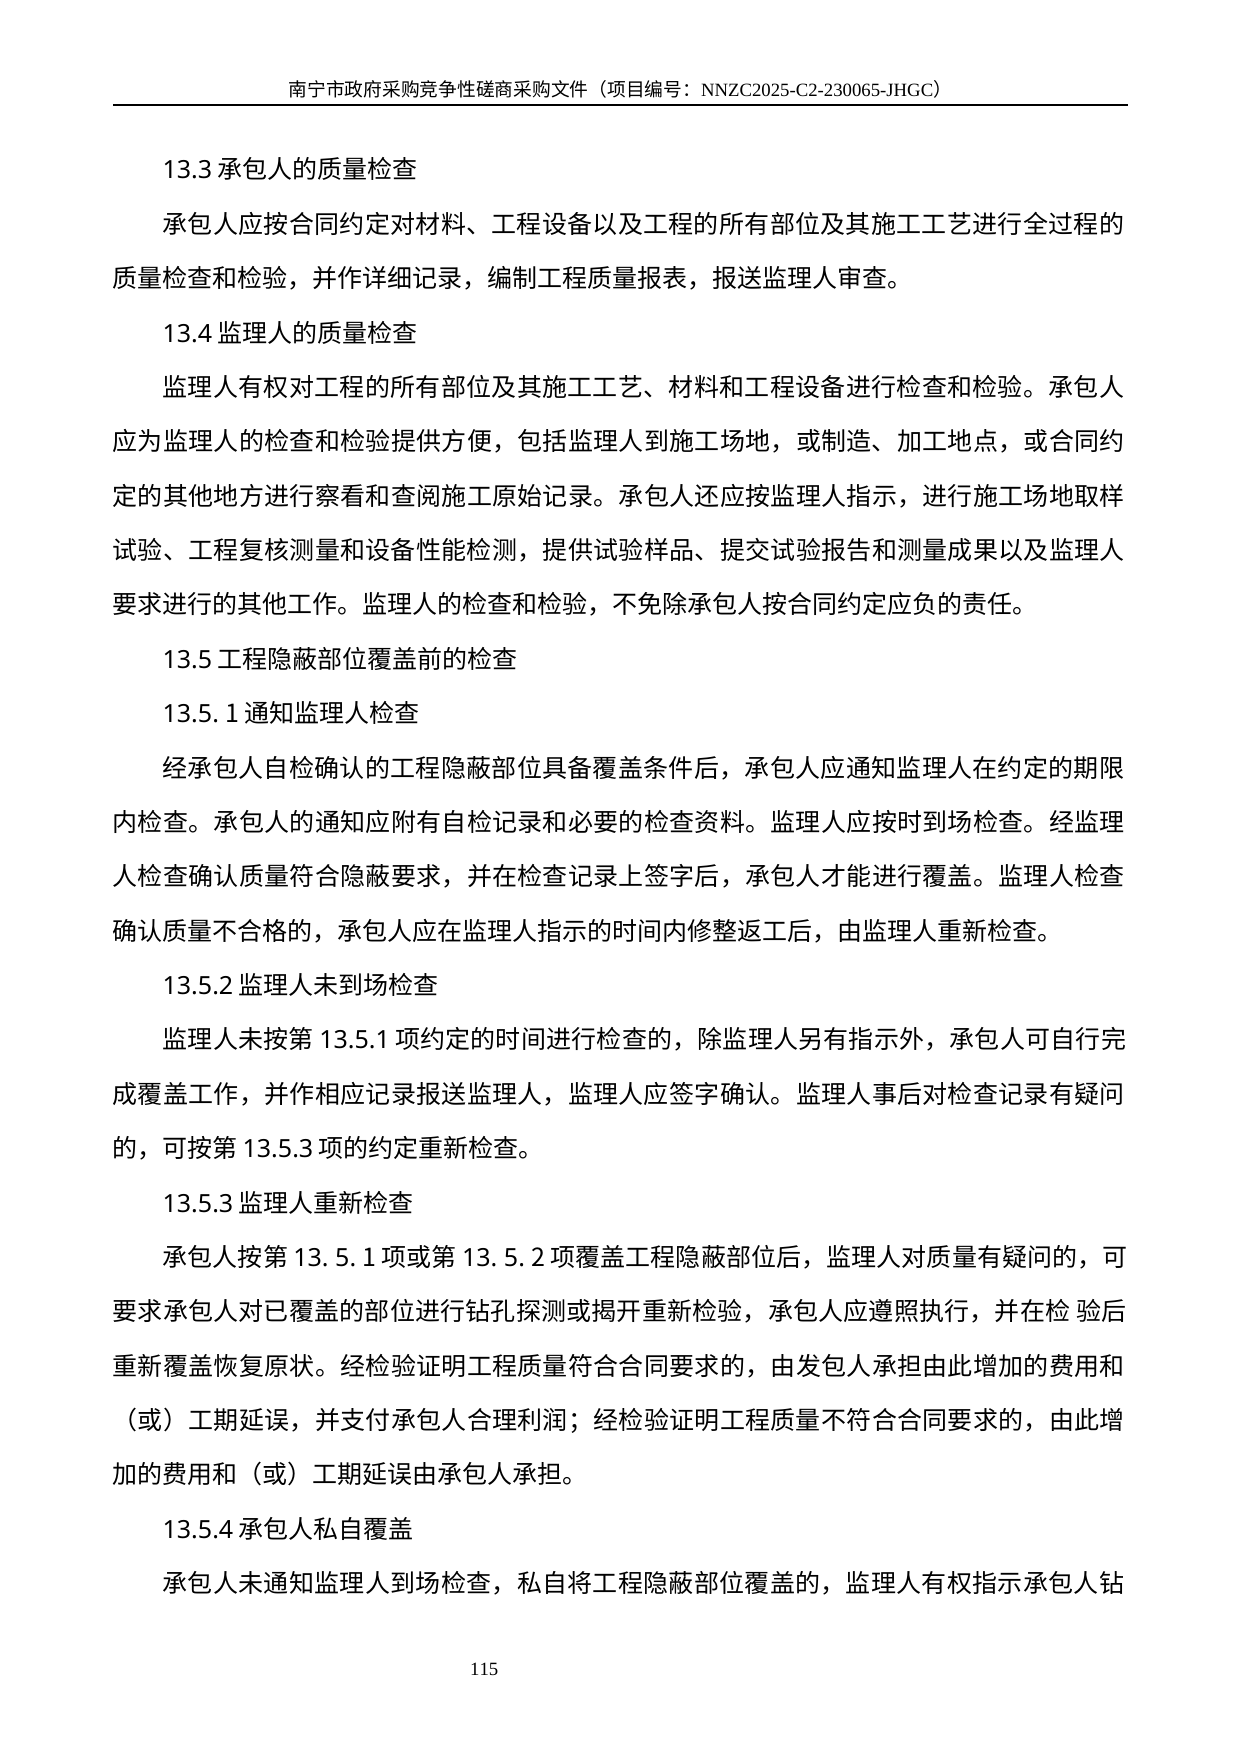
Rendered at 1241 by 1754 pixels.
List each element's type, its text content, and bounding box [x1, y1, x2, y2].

subtitle 13.3承包人的质量检查 [112, 150, 1128, 186]
text 经承包人自检确认的工程隐蔽部位具备覆盖条件后，承包人应通知监理人在约定的期限内检查。承包人的通知应附有自检记录和必要的检查资料。监理人应按时到场检查。经监理人检查确认质量符合隐蔽要求，并在检查记录上签字后，承包人才能进行覆盖。监理人检查确认质量不合格的，承包人应在监理人指示的时间内修整返工后，由监理人重新检查。 [112, 748, 1128, 947]
text 13.5.2监理人未到场检查 [112, 966, 1128, 1002]
subtitle 13.5工程隐蔽部位覆盖前的检查 [112, 639, 1128, 676]
text 13.5.3监理人重新检查 [112, 1183, 1128, 1219]
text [112, 1564, 1128, 1600]
text 承包人按第13. 5. 1项或第13. 5. 2项覆盖工程隐蔽部位后，监理人对质量有疑问的，可要求承包人对已覆盖的部位进行钻孔探测或揭开重新检验，承包人应遵照执行，并在检 验后重新覆盖恢复原状。经检验证明工程质量符合合同要求的，由发包人承担由此增加的费用和（或）工期延误，并支付承包人合理利润；经检验证明工程质量不符合合同要求的，由此增加的费用和（或）工期延误由承包人承担。 [112, 1237, 1128, 1491]
text 监理人有权对工程的所有部位及其施工工艺、材料和工程设备进行检查和检验。承包人应为监理人的检查和检验提供方便，包括监理人到施工场地，或制造、加工地点，或合同约定的其他地方进行察看和查阅施工原始记录。承包人还应按监理人指示，进行施工场地取样试验、工程复核测量和设备性能检测，提供试验样品、提交试验报告和测量成果以及监理人要求进行的其他工作。监理人的检查和检验，不免除承包人按合同约定应负的责任。 [112, 367, 1128, 621]
text 13.5.4承包人私自覆盖 [112, 1509, 1128, 1546]
text 承包人应按合同约定对材料、工程设备以及工程的所有部位及其施工工艺进行全过程的质量检查和检验，并作详细记录，编制工程质量报表，报送监理人审查。 [112, 204, 1128, 295]
subtitle 13.4监理人的质量检查 [112, 313, 1128, 349]
text 监理人未按第13.5.1项约定的时间进行检查的，除监理人另有指示外，承包人可自行完成覆盖工作，并作相应记录报送监理人，监理人应签字确认。监理人事后对检查记录有疑问的，可按第13.5.3项的约定重新检查。 [112, 1020, 1128, 1165]
text 13.5. 1通知监理人检查 [112, 694, 1128, 730]
